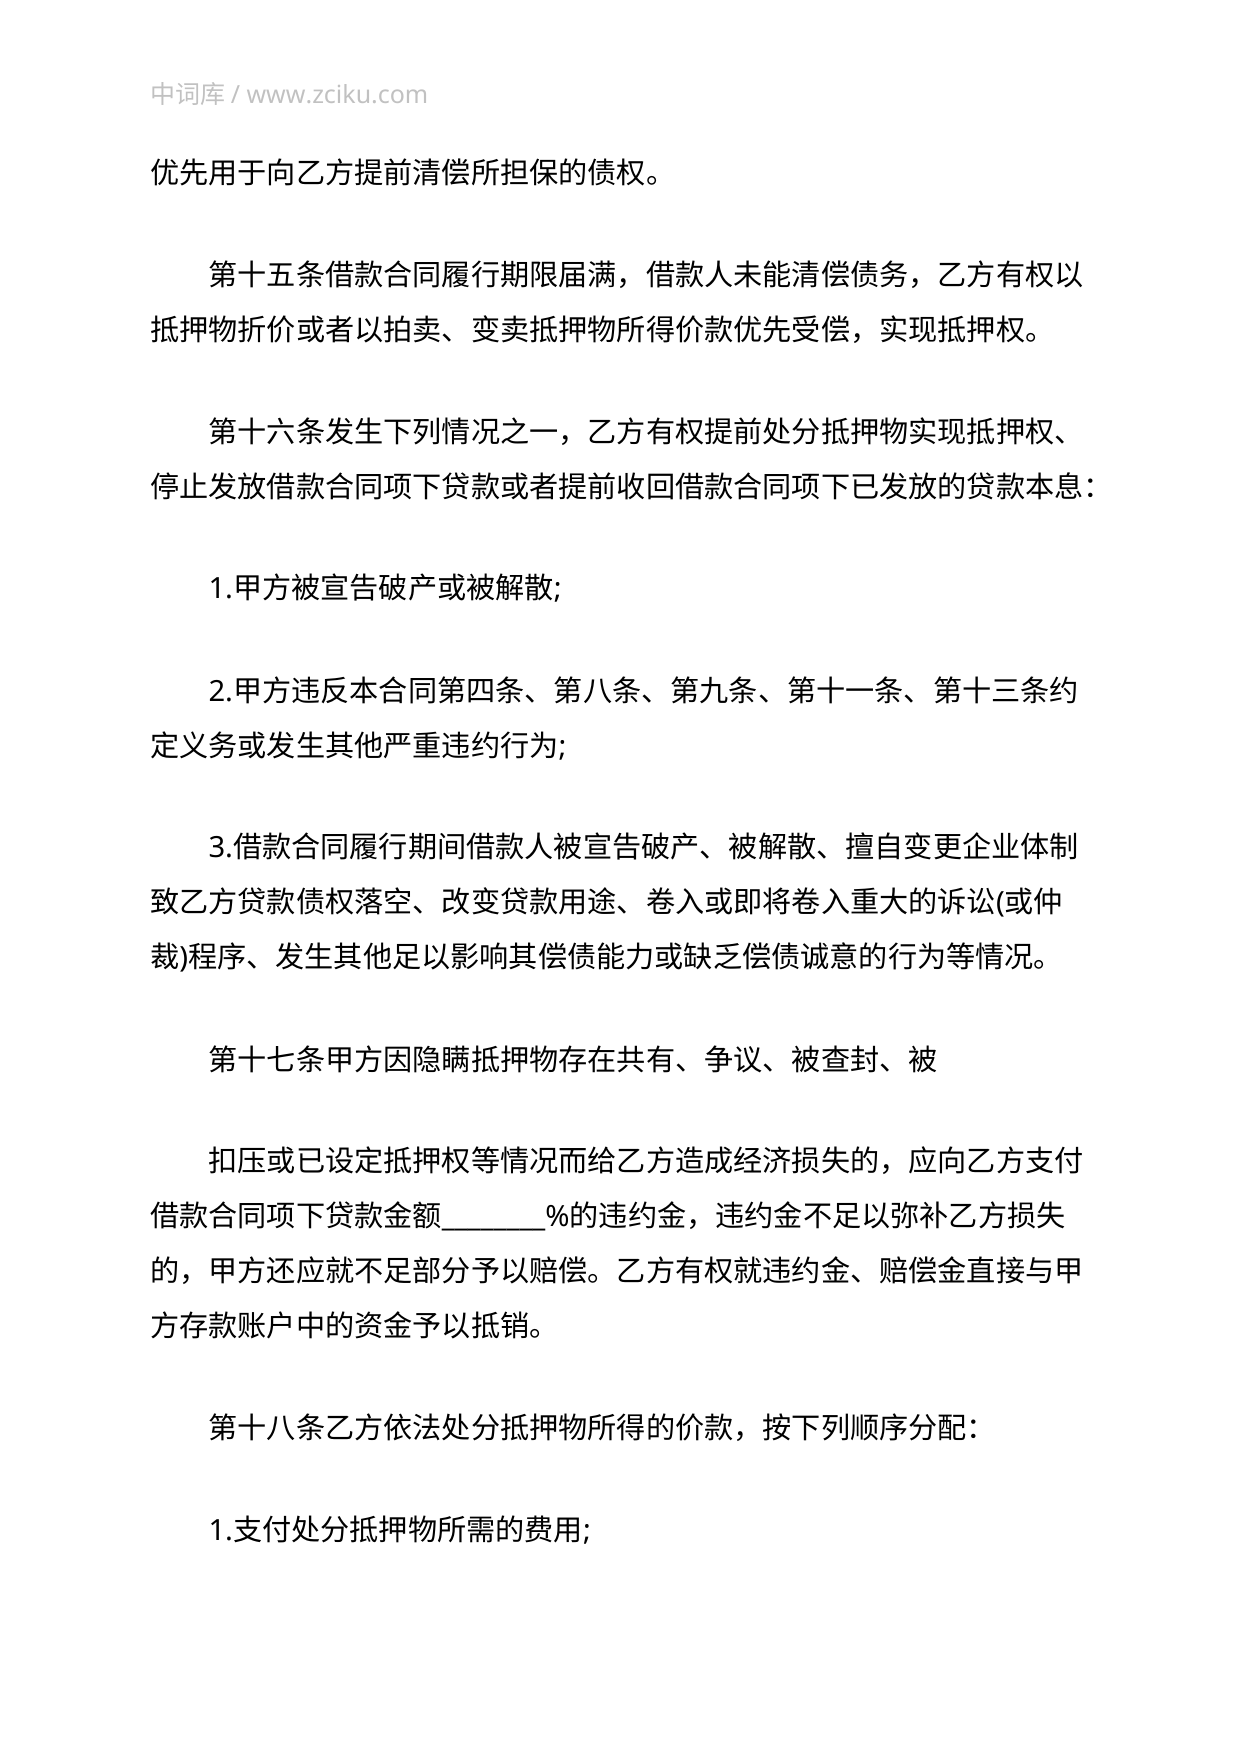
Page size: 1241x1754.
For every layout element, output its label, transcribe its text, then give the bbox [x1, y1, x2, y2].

text 第十六条发生下列情况之一，乙方有权提前处分抵押物实现抵押权、停止发放借款合同项下贷款或者提前收回借款合同项下已发放的贷款本息： [150, 408, 1090, 506]
text 第十七条甲方因隐瞒抵押物存在共有、争议、被查封、被 [150, 1036, 1090, 1078]
text 第十五条借款合同履行期限届满，借款人未能清偿债务，乙方有权以抵押物折价或者以拍卖、变卖抵押物所得价款优先受偿，实现抵押权。 [150, 252, 1090, 349]
text 3.借款合同履行期间借款人被宣告破产、被解散、擅自变更企业体制致乙方贷款债权落空、改变贷款用途、卷入或即将卷入重大的诉讼(或仲裁)程序、发生其他足以影响其偿债能力或缺乏偿债诚意的行为等情况。 [150, 824, 1090, 976]
text 扣压或已设定抵押权等情况而给乙方造成经济损失的，应向乙方支付借款合同项下贷款金额________%的违约金，违约金不足以弥补乙方损失的，甲方还应就不足部分予以赔偿。乙方有权就违约金、赔偿金直接与甲方存款账户中的资金予以抵销。 [150, 1138, 1090, 1345]
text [150, 150, 1090, 192]
text 第十八条乙方依法处分抵押物所得的价款，按下列顺序分配： [150, 1404, 1090, 1447]
text 2.甲方违反本合同第四条、第八条、第九条、第十一条、第十三条约定义务或发生其他严重违约行为; [150, 667, 1090, 764]
text 1.支付处分抵押物所需的费用; [150, 1506, 1090, 1548]
text 1.甲方被宣告破产或被解散; [150, 565, 1090, 607]
